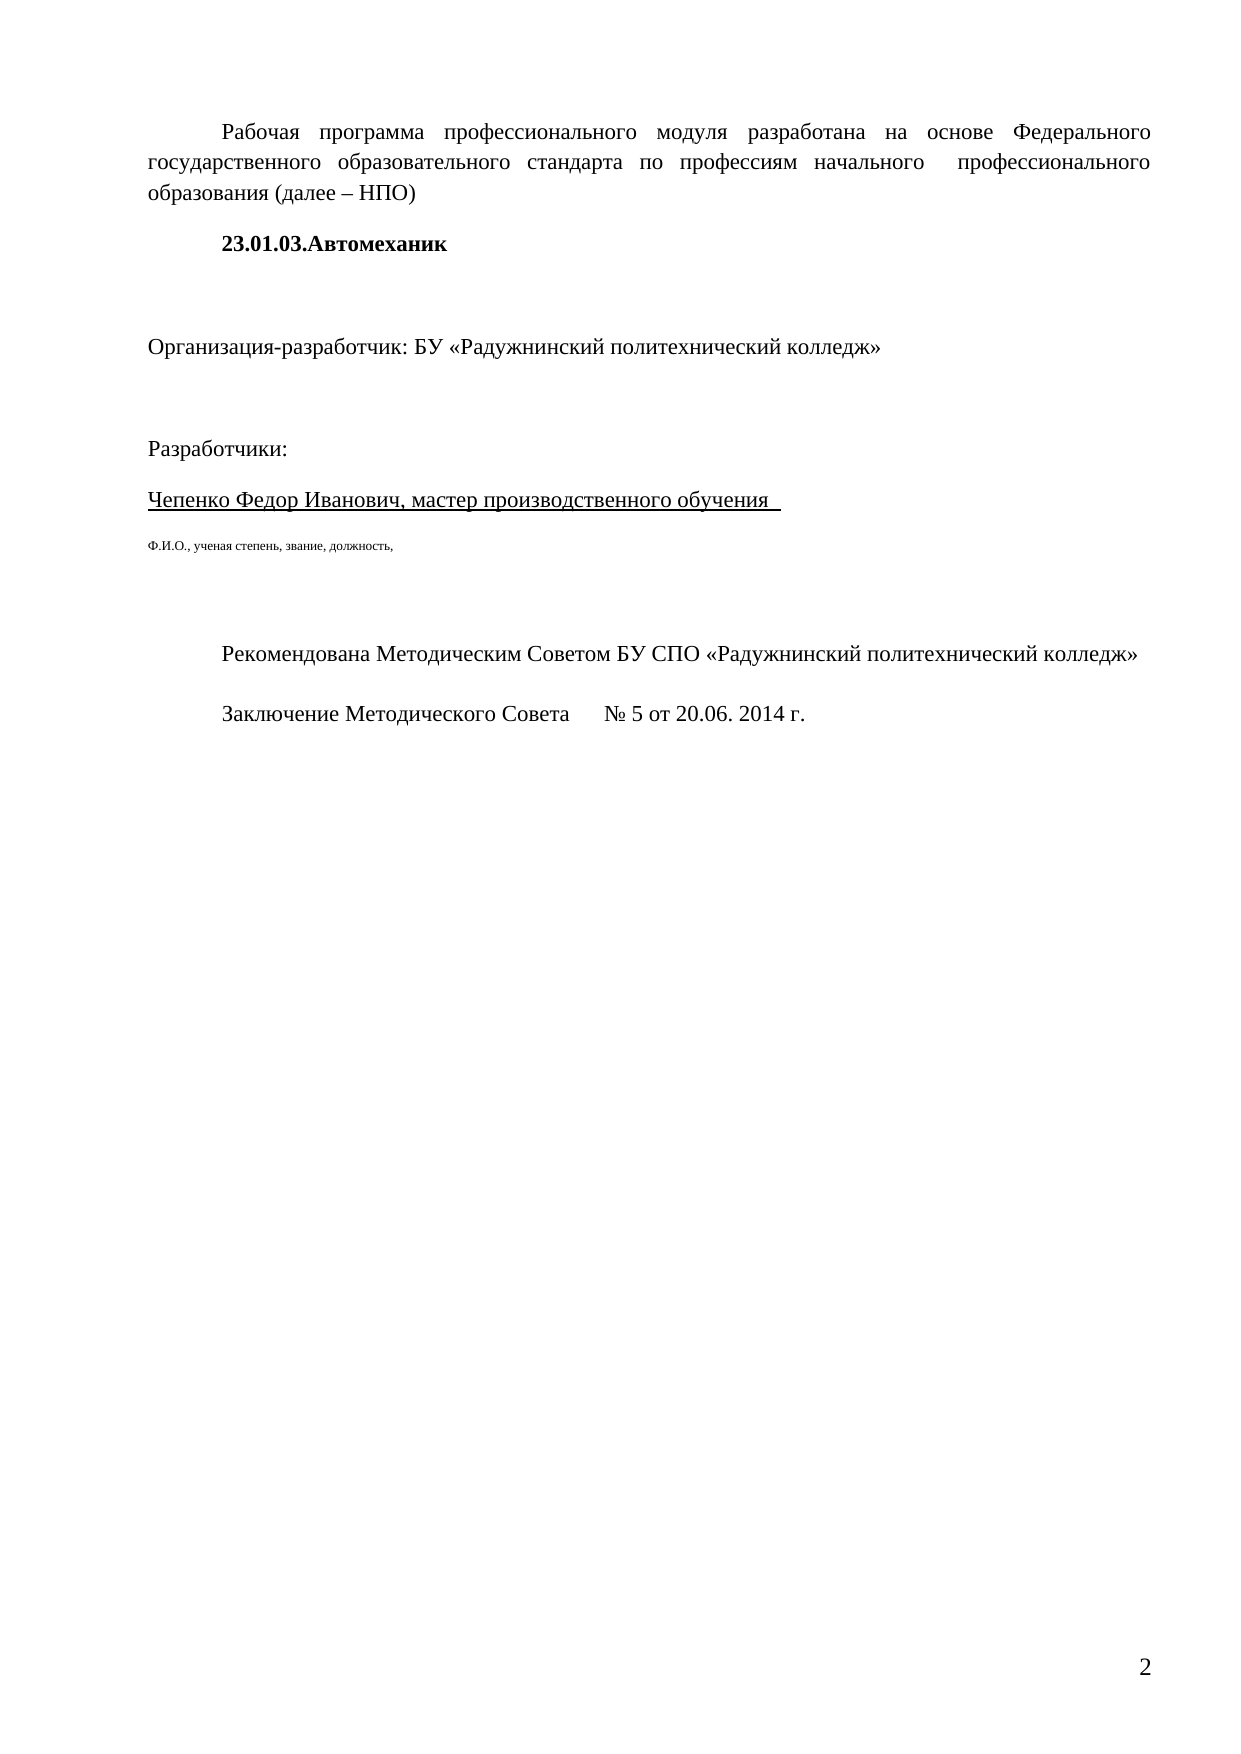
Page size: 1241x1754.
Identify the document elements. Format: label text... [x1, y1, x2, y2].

text Чепенко Федор Иванович, мастер производственного обучения [148, 486, 1152, 513]
text Разработчики: [148, 435, 1152, 462]
text Рекомендована Методическим Советом БУ СПО «Радужнинский политехнический колледж» [148, 639, 1152, 666]
text Организация-разработчик: БУ «Радужнинский политехнический колледж» [148, 333, 1152, 360]
text Ф.И.О., ученая степень, звание, должность, [148, 537, 1152, 564]
text Заключение Методического Совета № 5 от 20.06. . [148, 700, 1152, 726]
text Рабочая программа профессионального модуля разработана на основе Федерального государственного образовательного стандарта по профессиям начального профессионального образования (далее – НПО) [148, 118, 1152, 205]
text 23.01.03.Автомеханик [148, 229, 1152, 256]
